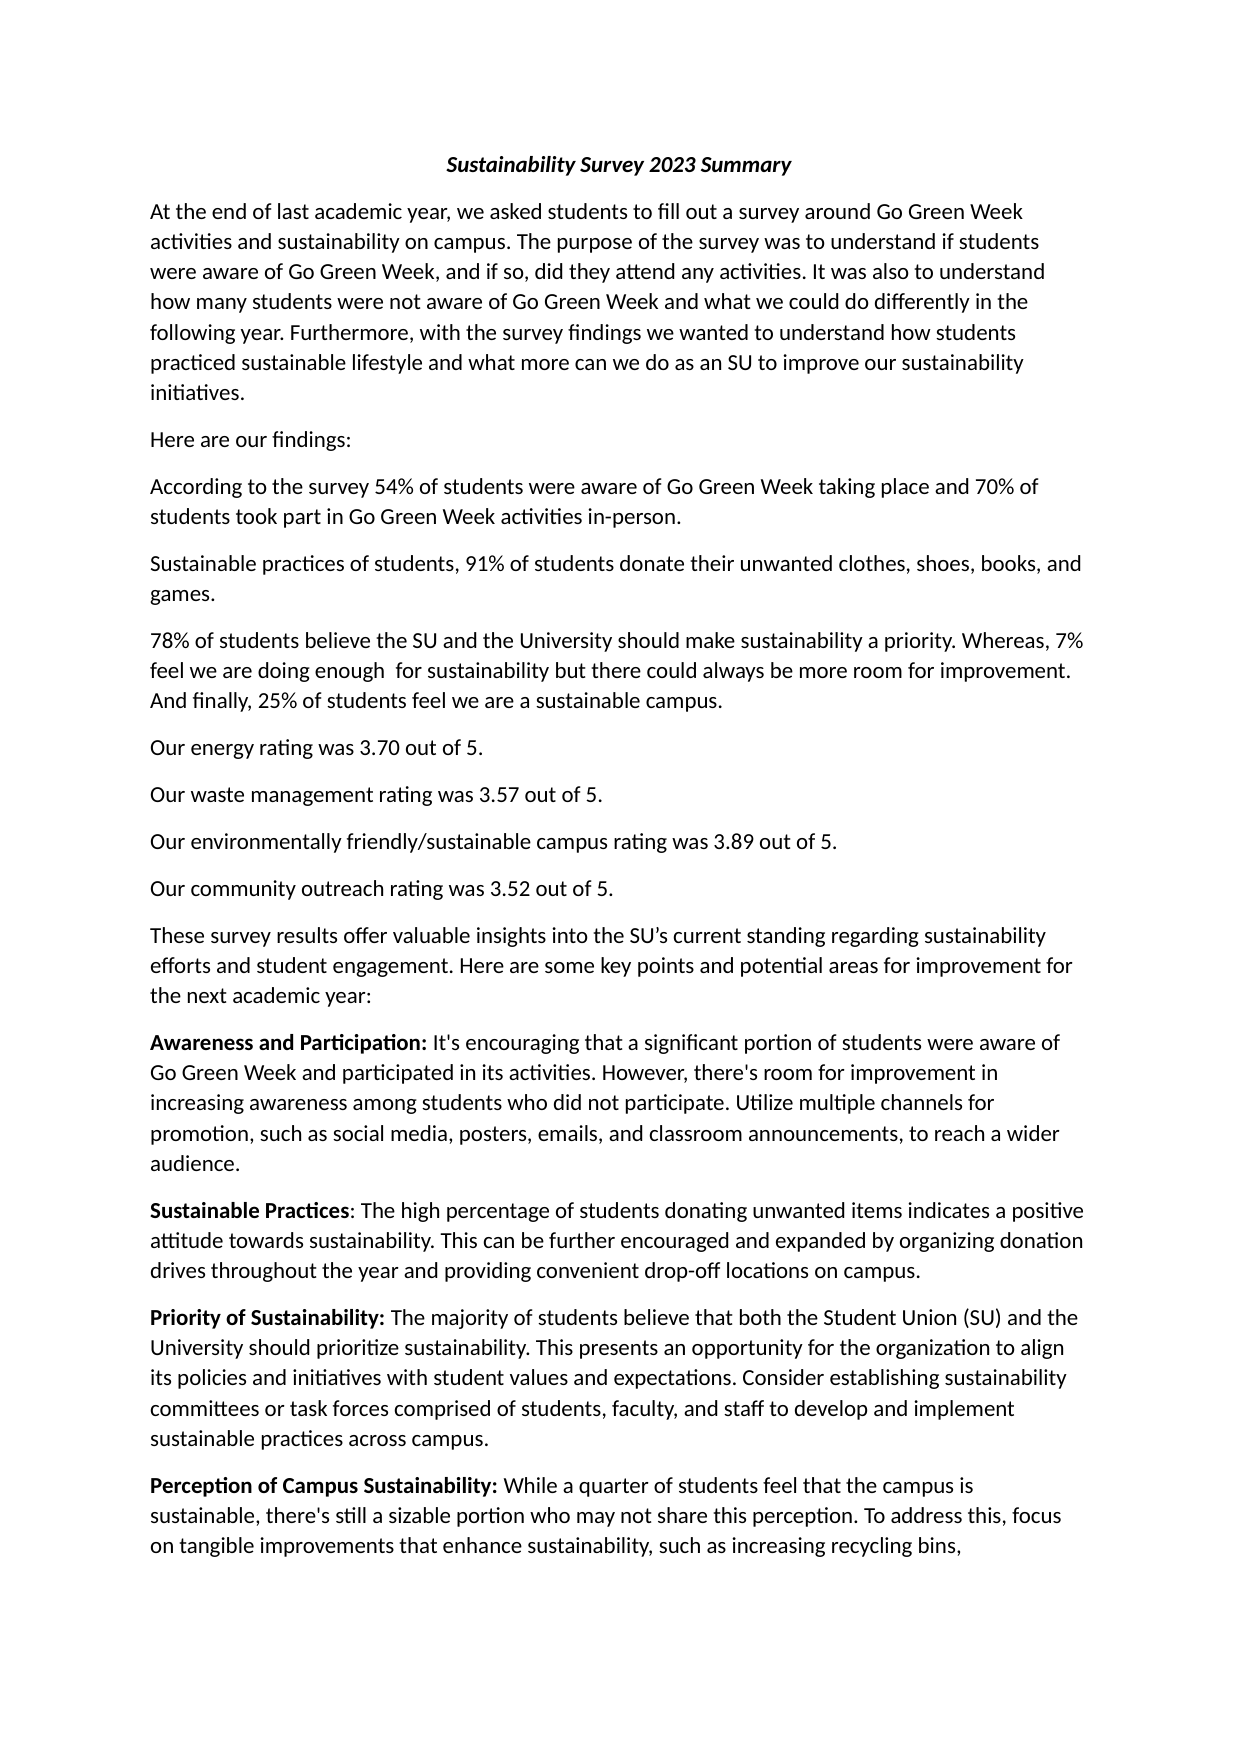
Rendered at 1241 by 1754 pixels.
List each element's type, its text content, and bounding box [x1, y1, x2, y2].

text According to the survey 54% of students were aware of Go Green Week taking place and 70% of students took part in Go Green Week activities in-person. [150, 472, 1090, 530]
text Sustainability Survey 2023 Summary [150, 150, 1090, 178]
text Here are our findings: [150, 425, 1090, 453]
text Our energy rating was 3.70 out of 5. [150, 733, 1090, 761]
text 78% of students believe the SU and the University should make sustainability a priority. Whereas, 7% feel we are doing enough for sustainability but there could always be more room for improvement. And finally, 25% of students feel we are a sustainable campus. [150, 626, 1090, 714]
text At the end of last academic year, we asked students to fill out a survey around Go Green Week activities and sustainability on campus. The purpose of the survey was to understand if students were aware of Go Green Week, and if so, did they attend any activities. It was also to understand how many students were not aware of Go Green Week and what we could do differently in the following year. Furthermore, with the survey findings we wanted to understand how students practiced sustainable lifestyle and what more can we do as an SU to improve our sustainability initiatives. [150, 197, 1090, 406]
text Awareness and Participation: It's encouraging that a significant portion of students were aware of Go Green Week and participated in its activities. However, there's room for improvement in increasing awareness among students who did not participate. Utilize multiple channels for promotion, such as social media, posters, emails, and classroom announcements, to reach a wider audience. [150, 1028, 1090, 1177]
text Sustainable Practices: The high percentage of students donating unwanted items indicates a positive attitude towards sustainability. This can be further encouraged and expanded by organizing donation drives throughout the year and providing convenient drop-off locations on campus. [150, 1196, 1090, 1284]
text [150, 1471, 1090, 1559]
text Our community outreach rating was 3.52 out of 5. [150, 874, 1090, 902]
text These survey results offer valuable insights into the SU’s current standing regarding sustainability efforts and student engagement. Here are some key points and potential areas for improvement for the next academic year: [150, 921, 1090, 1009]
text Our environmentally friendly/sustainable campus rating was 3.89 out of 5. [150, 827, 1090, 855]
text Our waste management rating was 3.57 out of 5. [150, 780, 1090, 808]
text Sustainable practices of students, 91% of students donate their unwanted clothes, shoes, books, and games. [150, 549, 1090, 607]
text Priority of Sustainability: The majority of students believe that both the Student Union (SU) and the University should prioritize sustainability. This presents an opportunity for the organization to align its policies and initiatives with student values and expectations. Consider establishing sustainability committees or task forces comprised of students, faculty, and staff to develop and implement sustainable practices across campus. [150, 1303, 1090, 1452]
